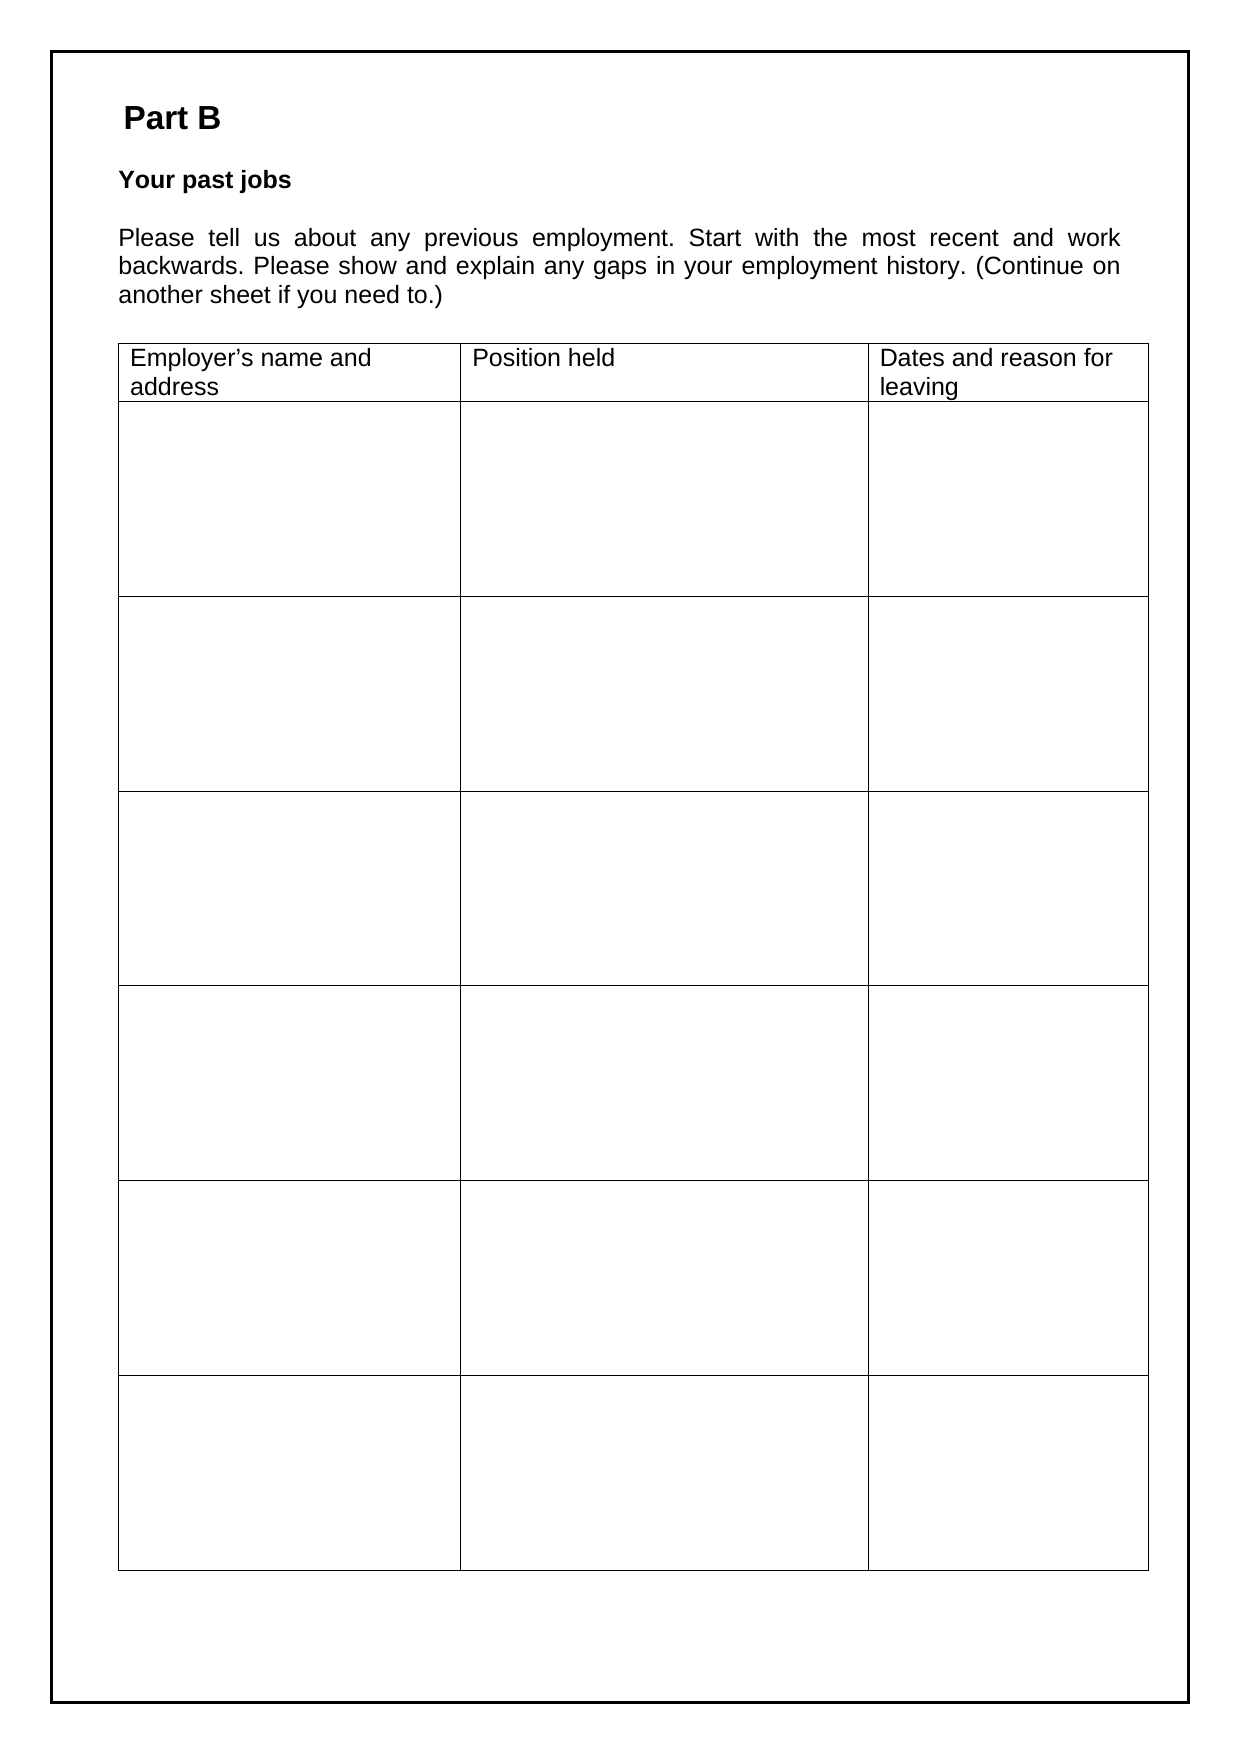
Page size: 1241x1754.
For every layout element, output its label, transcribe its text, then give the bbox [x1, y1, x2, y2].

table_cell [869, 1181, 1148, 1375]
table_cell [119, 597, 460, 791]
table_cell [869, 792, 1148, 985]
table_cell [119, 1376, 460, 1570]
text Part B [118, 98, 1122, 136]
table_header Dates and reason for leaving [869, 344, 1148, 401]
table_cell [461, 986, 868, 1180]
table_cell [869, 1376, 1148, 1570]
table_cell [119, 1181, 460, 1375]
table_cell [869, 597, 1148, 791]
table_cell [461, 1376, 868, 1570]
table_header Employer’s name and address [119, 344, 460, 401]
table_cell [461, 597, 868, 791]
table_cell [461, 402, 868, 596]
table_cell [119, 402, 460, 596]
table_cell [461, 1181, 868, 1375]
table_cell [119, 986, 460, 1180]
table_cell [119, 792, 460, 985]
table_cell [461, 792, 868, 985]
text Your past jobs [118, 165, 1122, 194]
table_cell [869, 402, 1148, 596]
table_header Position held [461, 344, 868, 401]
table_cell [869, 986, 1148, 1180]
text Please tell us about any previous employment. Start with the most recent and work backwards. Please show and explain any gaps in your employment history. (Continue on another sheet if you need to.) [118, 223, 1122, 309]
